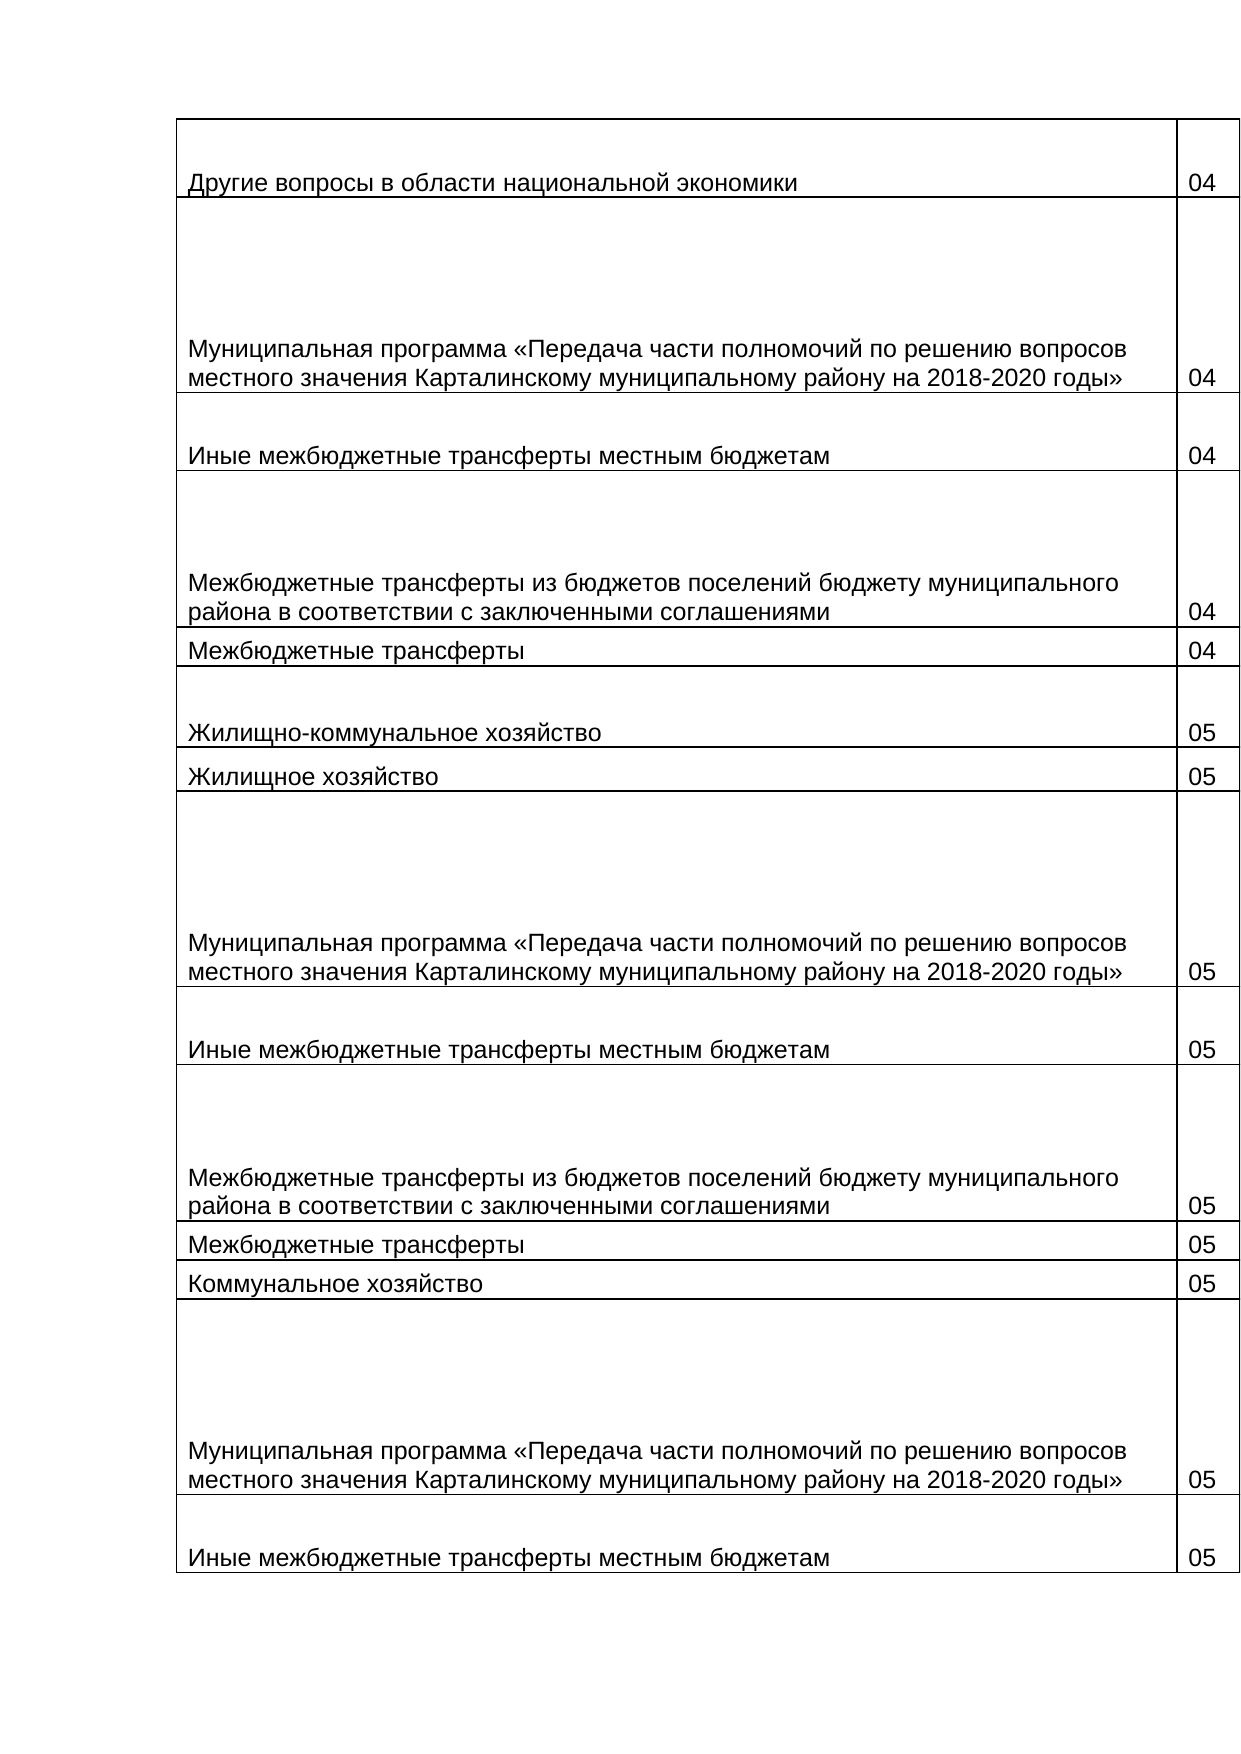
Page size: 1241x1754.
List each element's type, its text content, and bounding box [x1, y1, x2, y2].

table_cell 05 [1178, 1300, 1239, 1493]
table_cell 05 [1178, 1222, 1239, 1259]
table_cell 05 [1178, 987, 1239, 1064]
table_cell 05 [1178, 1495, 1239, 1572]
table_cell 05 [1178, 748, 1239, 790]
table_cell Иные межбюджетные трансферты местным бюджетам [177, 393, 1176, 470]
table_cell 04 [1178, 198, 1239, 392]
table_cell 04 [1178, 120, 1239, 196]
table_cell 05 [1178, 792, 1239, 986]
table_cell 04 [1178, 628, 1239, 665]
table_cell 04 [1178, 471, 1239, 626]
table_cell Межбюджетные трансферты [177, 628, 1176, 665]
table_cell 05 [1178, 1261, 1239, 1298]
table_cell Иные межбюджетные трансферты местным бюджетам [177, 1495, 1176, 1572]
table_cell Жилищное хозяйство [177, 748, 1176, 790]
table_cell Жилищно-коммунальное хозяйство [177, 667, 1176, 746]
table_cell Межбюджетные трансферты [177, 1222, 1176, 1259]
table_cell 04 [1178, 393, 1239, 470]
table_cell 05 [1178, 667, 1239, 746]
table_cell Иные межбюджетные трансферты местным бюджетам [177, 987, 1176, 1064]
table_cell Муниципальная программа «Передача части полномочий по решению вопросов местного значения Карталинскому муниципальному району на 2018-2020 годы» [177, 792, 1176, 986]
table_cell Межбюджетные трансферты из бюджетов поселений бюджету муниципального района в соответствии с заключенными соглашениями [177, 471, 1176, 626]
table_cell Муниципальная программа «Передача части полномочий по решению вопросов местного значения Карталинскому муниципальному району на 2018-2020 годы» [177, 198, 1176, 392]
table_cell Межбюджетные трансферты из бюджетов поселений бюджету муниципального района в соответствии с заключенными соглашениями [177, 1065, 1176, 1220]
table_cell Коммунальное хозяйство [177, 1261, 1176, 1298]
table_cell Другие вопросы в области национальной экономики [177, 120, 1176, 196]
table_cell Муниципальная программа «Передача части полномочий по решению вопросов местного значения Карталинскому муниципальному району на 2018-2020 годы» [177, 1300, 1176, 1493]
table_cell 05 [1178, 1065, 1239, 1220]
